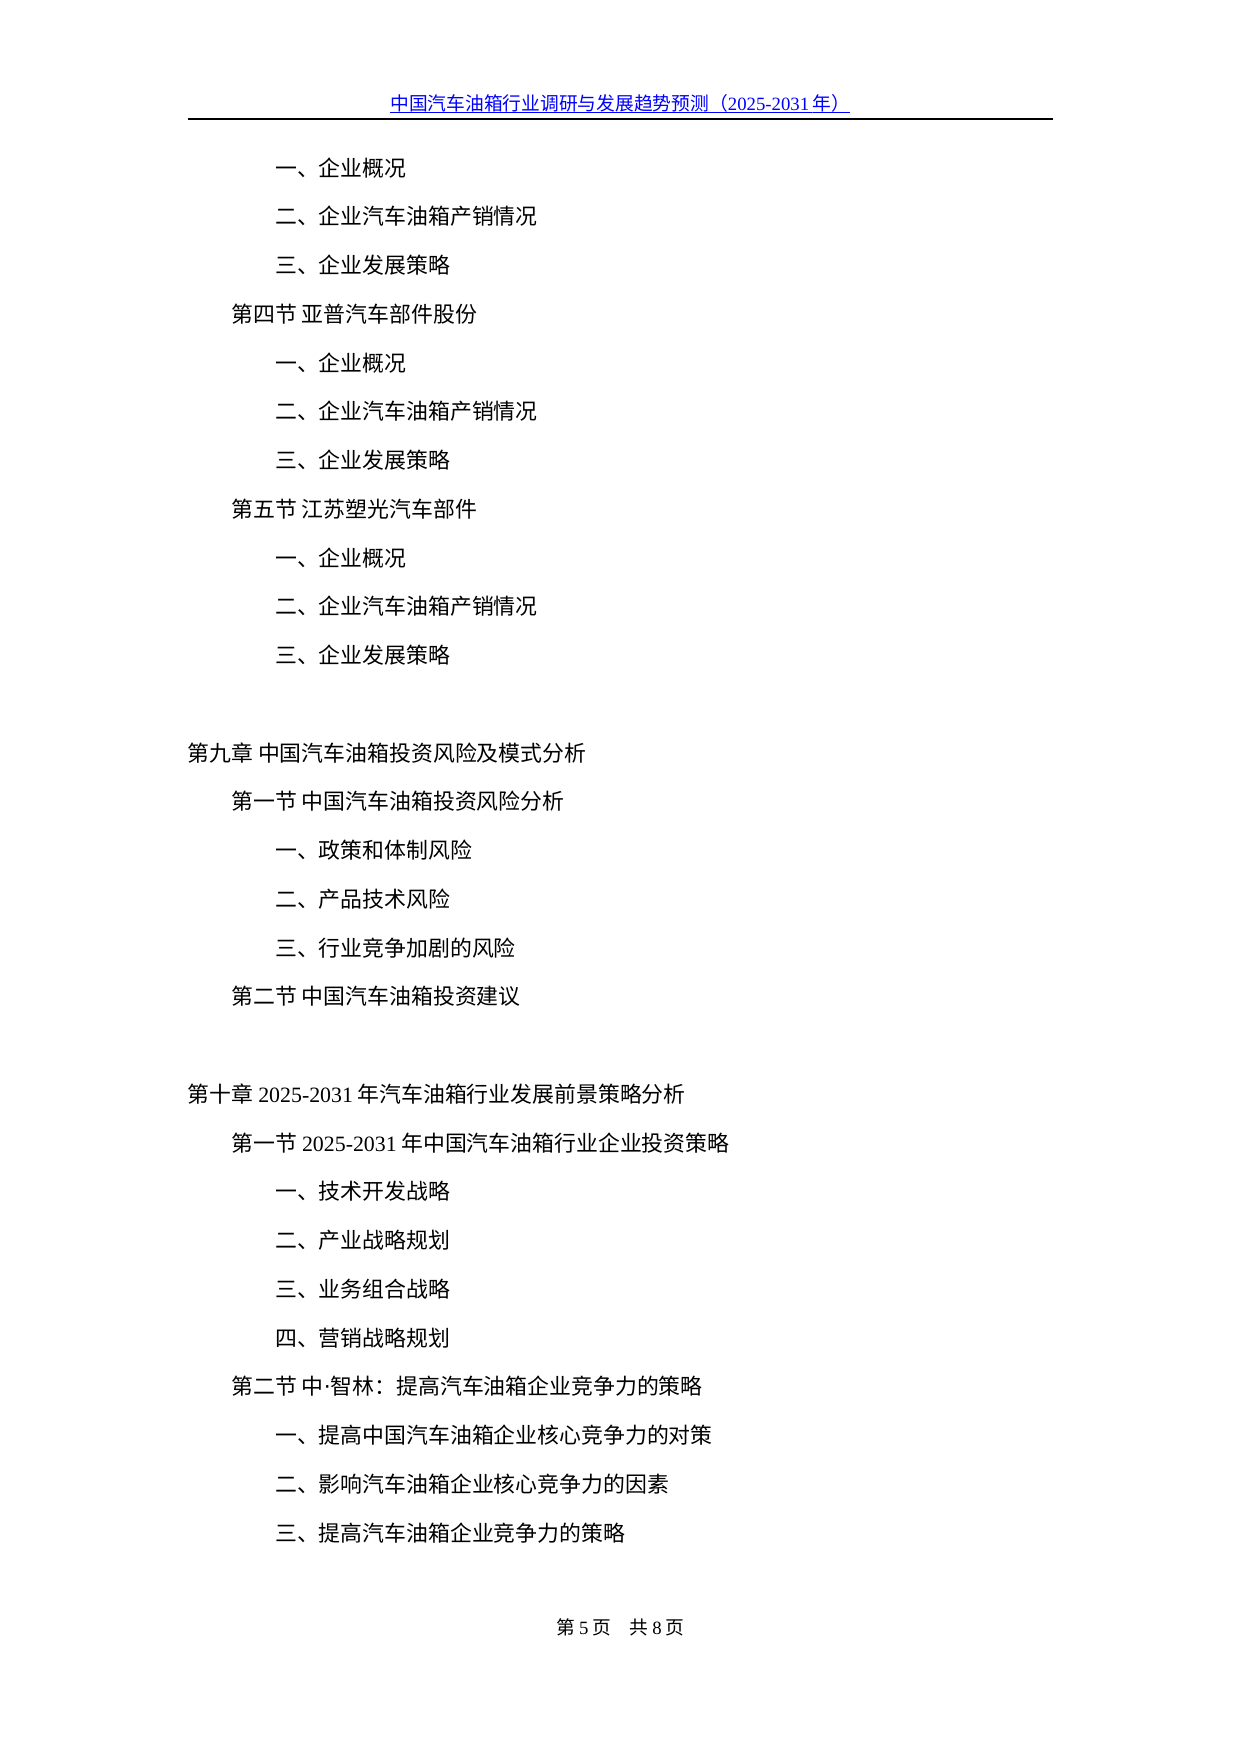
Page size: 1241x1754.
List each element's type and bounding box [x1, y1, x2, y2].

text [187, 150, 1053, 1548]
